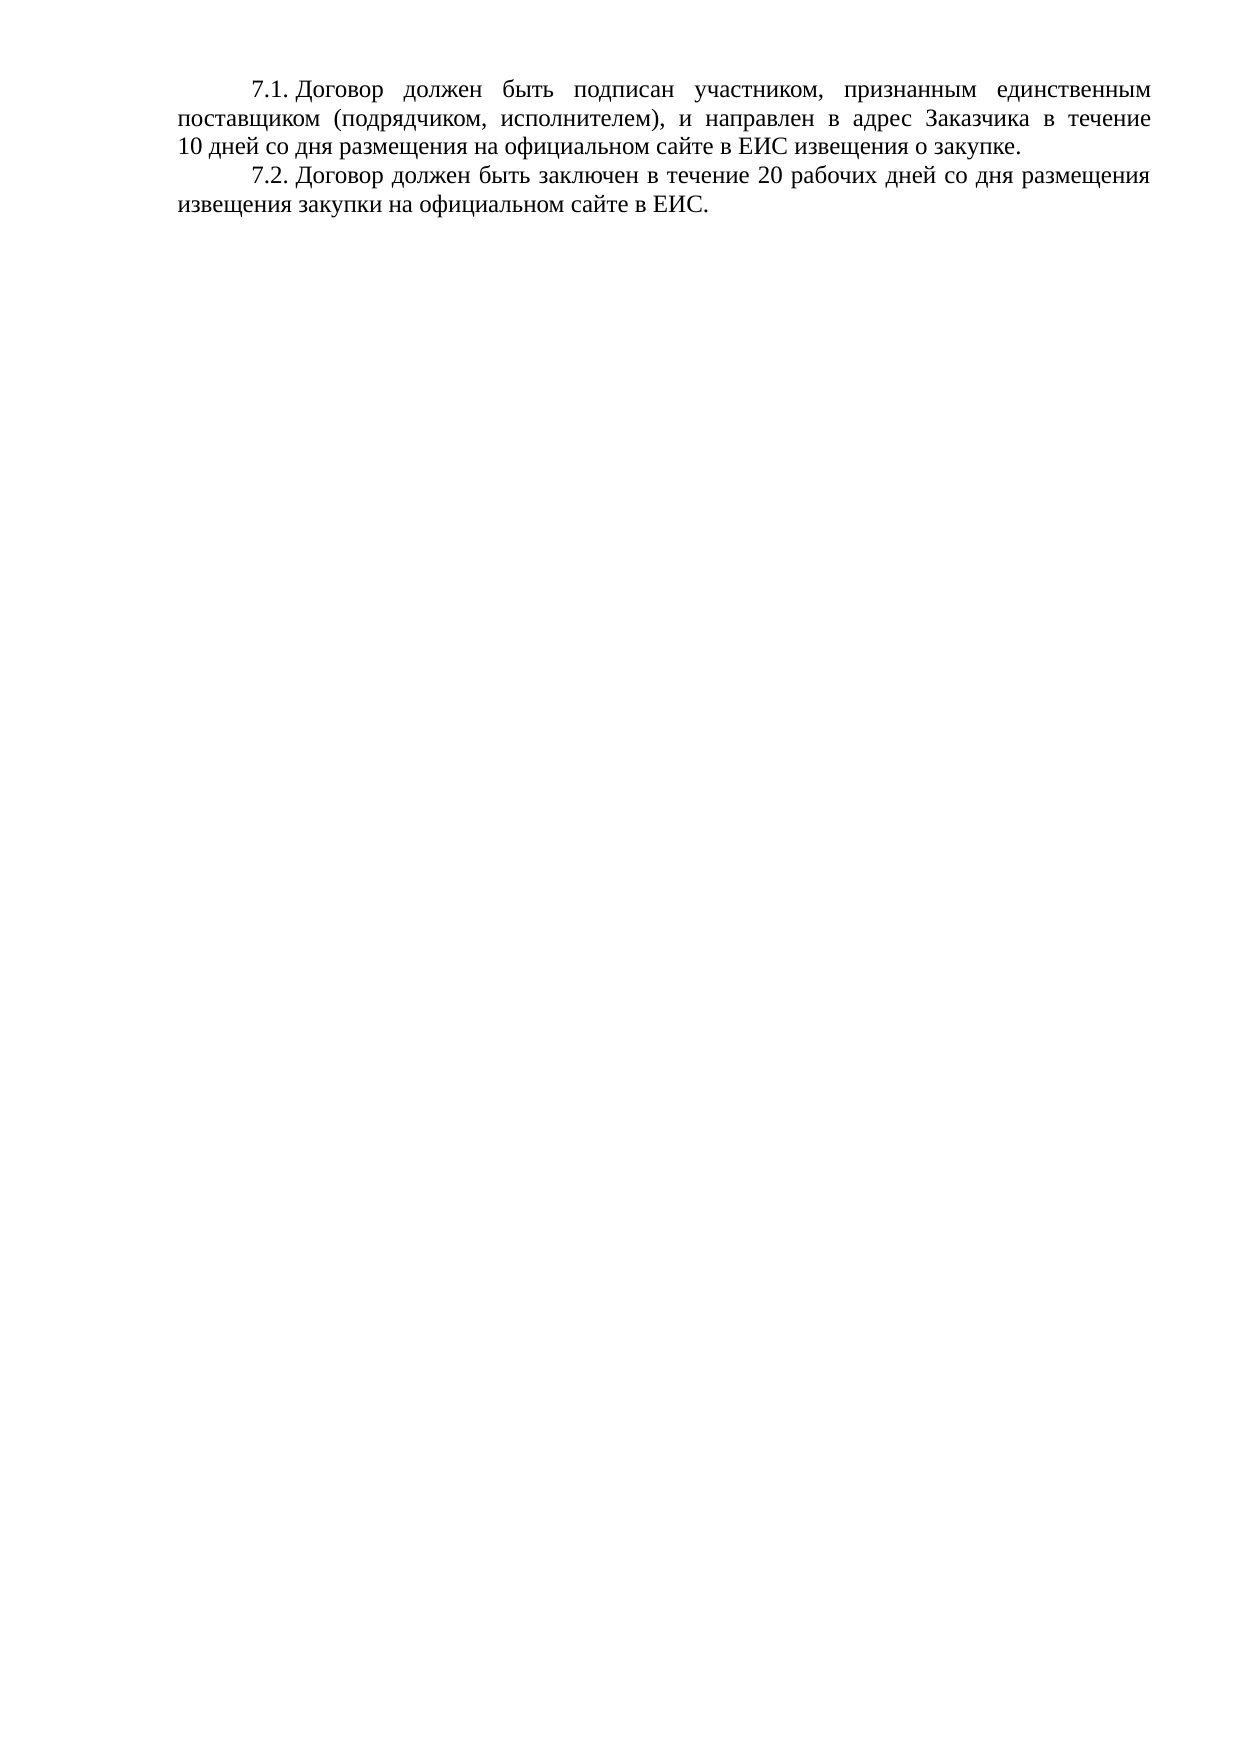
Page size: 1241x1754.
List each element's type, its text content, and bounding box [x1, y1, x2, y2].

list 7.2. Договор должен быть заключен в течение 20 рабочих дней со дня размещения извещения закупки на официальном сайте в ЕИС. [177, 160, 1152, 218]
text 7.1. Договор должен быть подписан участником, признанным единственным поставщиком (подрядчиком, исполнителем), и направлен в адрес Заказчика в течение 10 дней со дня размещения на официальном сайте в ЕИС извещения о закупке. [177, 74, 1152, 160]
